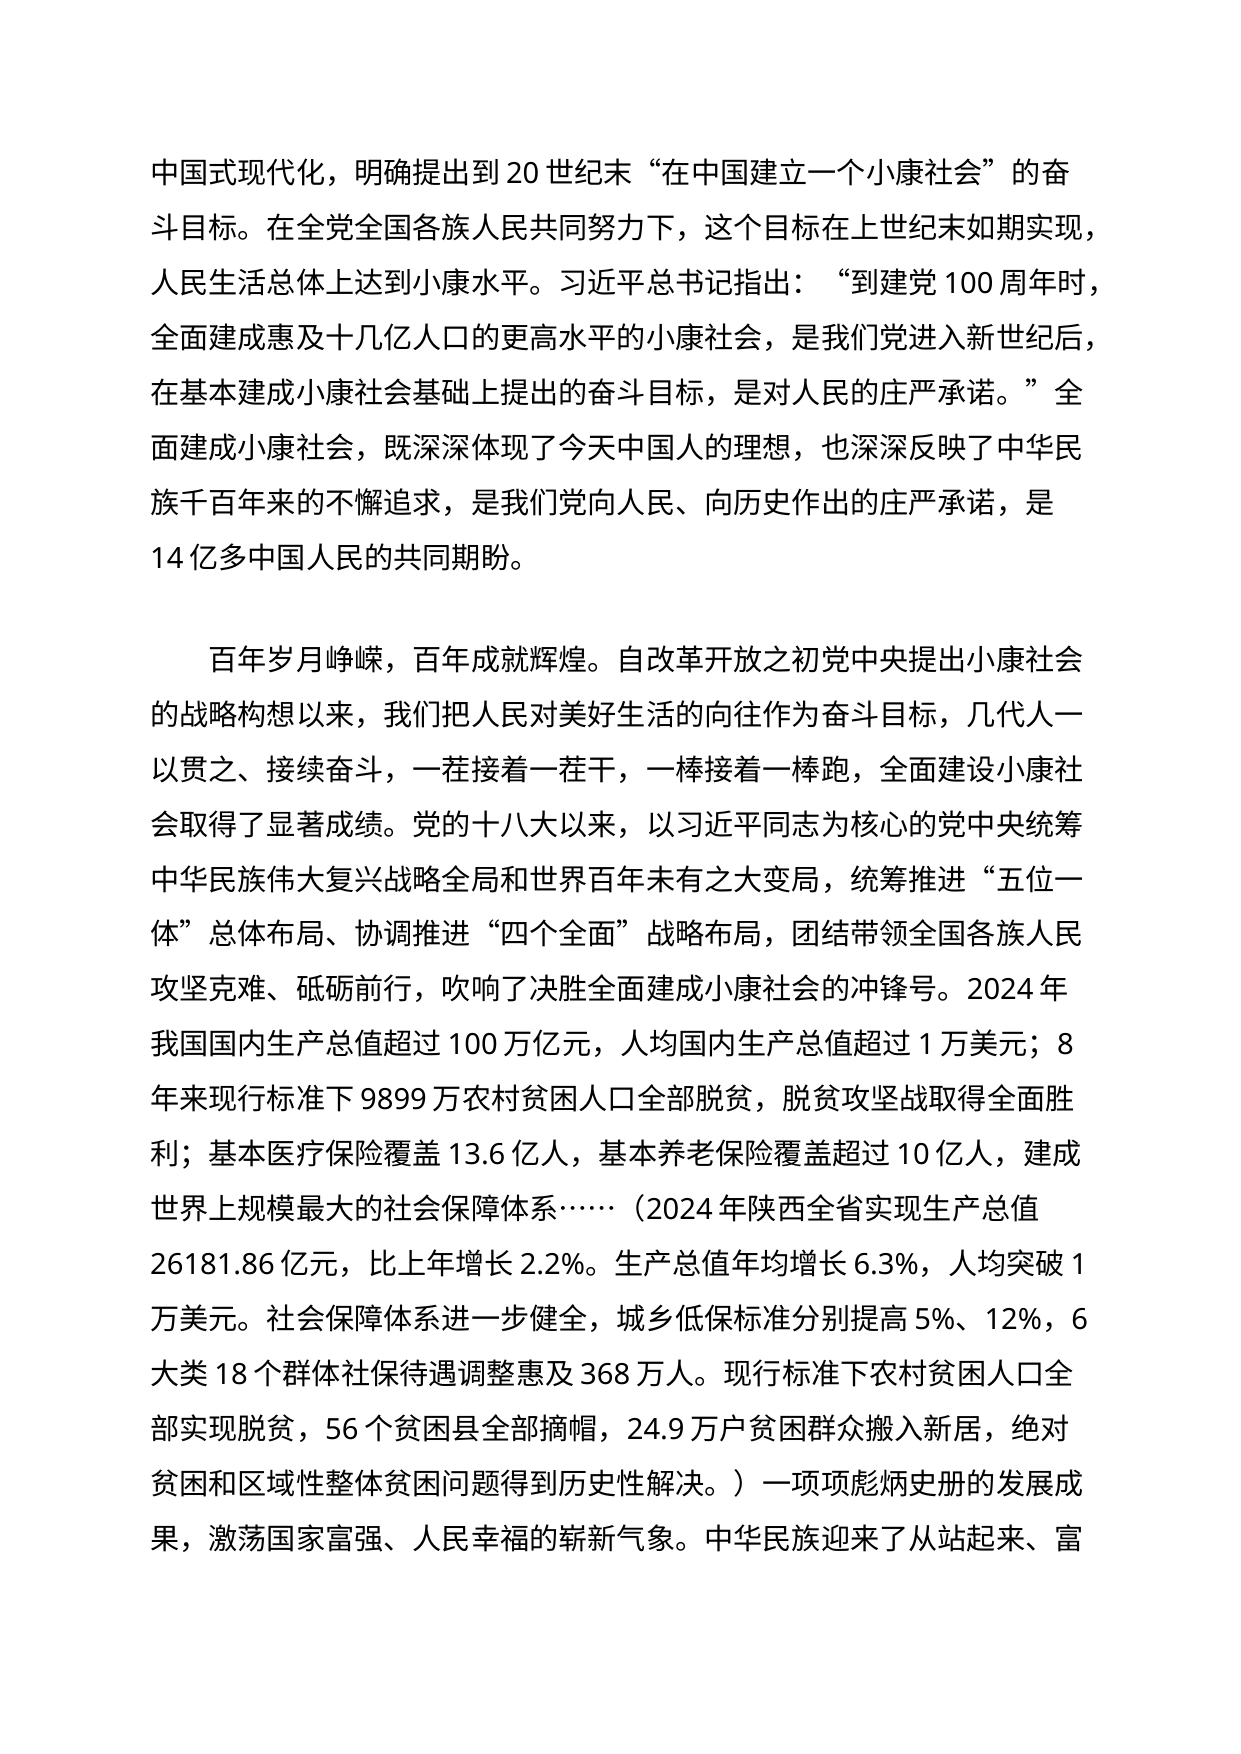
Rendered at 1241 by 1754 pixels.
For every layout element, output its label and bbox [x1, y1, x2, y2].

text [150, 150, 1090, 577]
text [150, 636, 1090, 1558]
